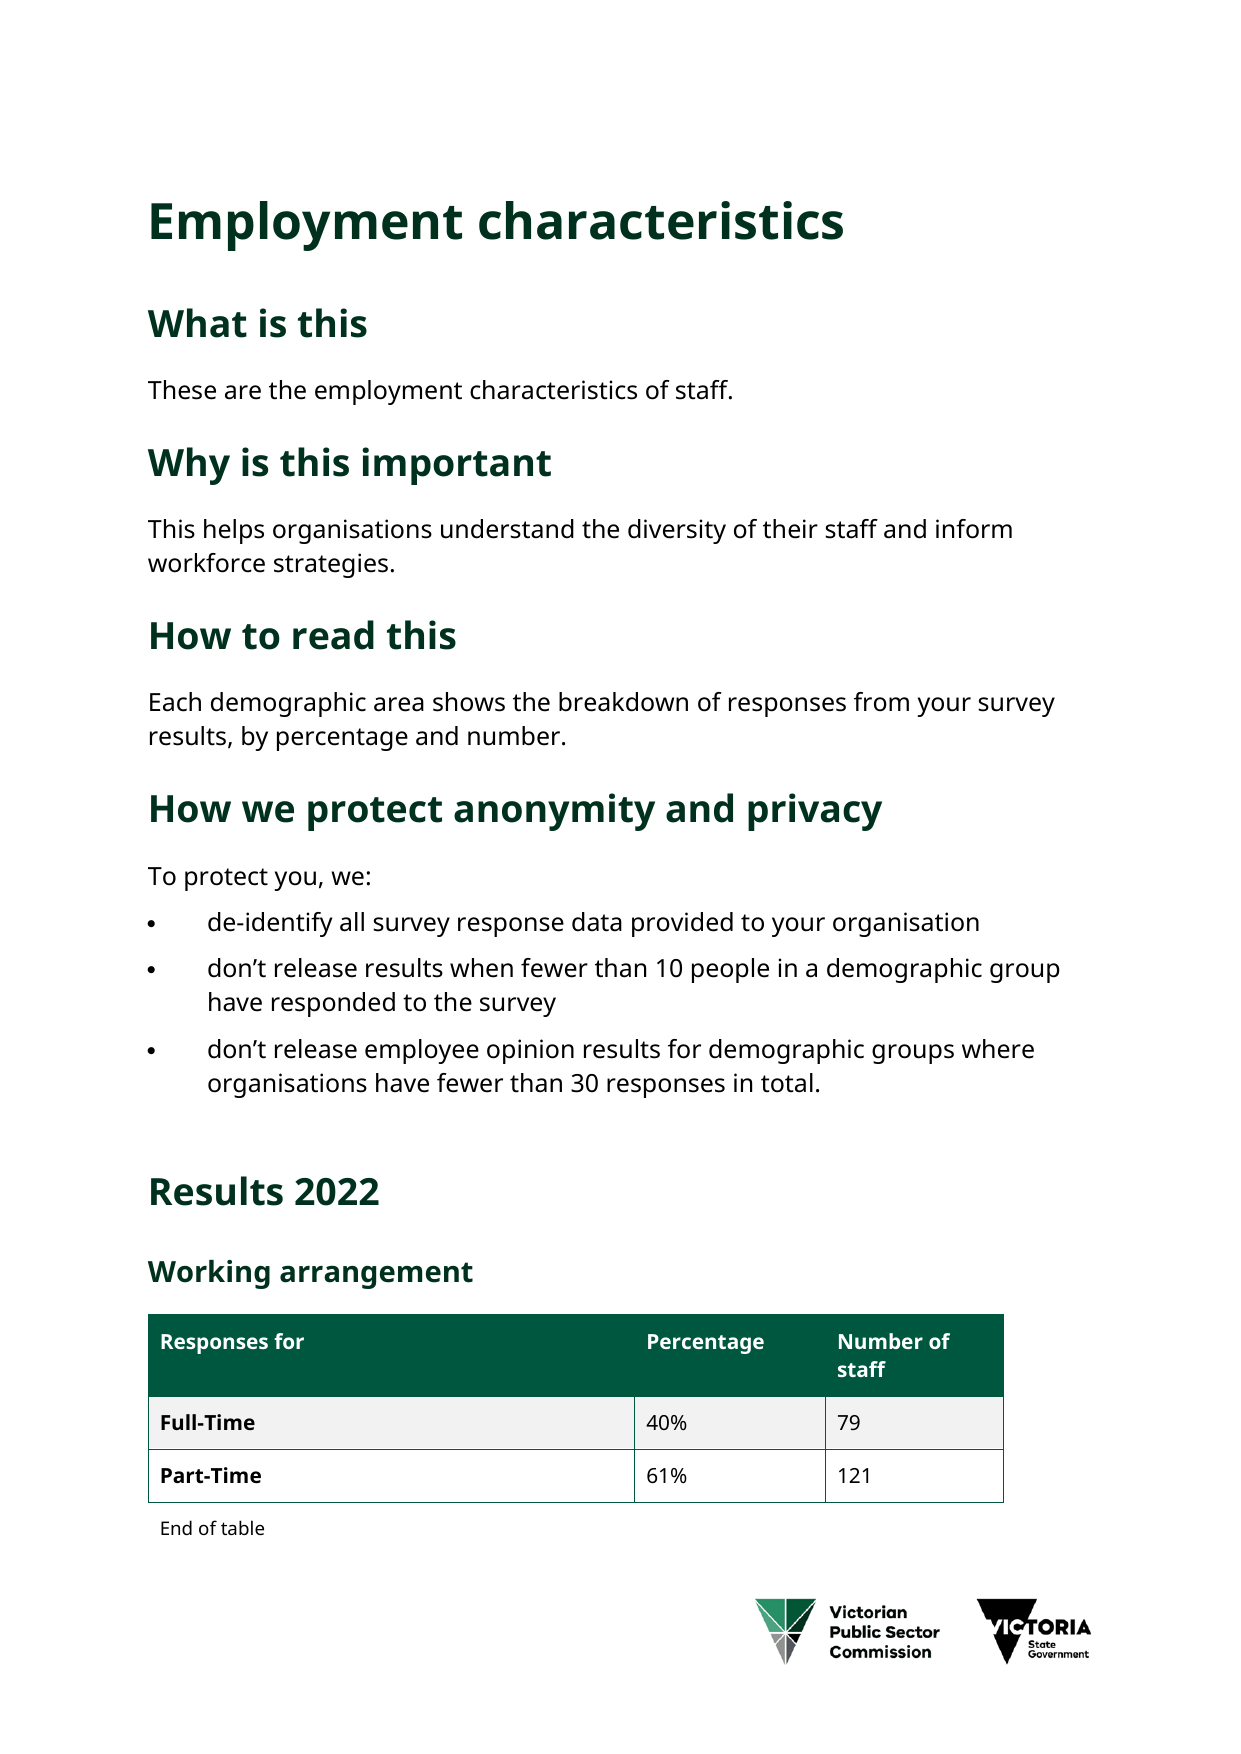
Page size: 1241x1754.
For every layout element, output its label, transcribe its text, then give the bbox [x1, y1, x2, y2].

list don’t release results when fewer than 10 people in a demographic group have responded to the survey [148, 951, 1092, 1019]
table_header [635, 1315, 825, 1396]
subtitle How to read this [148, 609, 1092, 660]
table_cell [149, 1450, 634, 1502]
text Each demographic area shows the breakdown of responses from your survey results, by percentage and number. [148, 685, 1092, 753]
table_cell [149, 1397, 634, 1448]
list de-identify all survey response data provided to your organisation [148, 904, 1092, 939]
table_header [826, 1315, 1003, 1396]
text These are the employment characteristics of staff. [148, 373, 1092, 407]
text This helps organisations understand the diversity of their staff and inform workforce strategies. [148, 512, 1092, 580]
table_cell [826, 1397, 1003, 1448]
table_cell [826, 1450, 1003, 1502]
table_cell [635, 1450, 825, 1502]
text To protect you, we: [148, 858, 1092, 892]
subtitle Results 2022 [148, 1165, 1092, 1216]
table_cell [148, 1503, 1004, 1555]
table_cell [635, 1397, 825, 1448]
subtitle How we protect anonymity and privacy [148, 782, 1092, 833]
subtitle What is this [148, 297, 1092, 348]
list don’t release employee opinion results for demographic groups where organisations have fewer than 30 responses in total. [148, 1032, 1092, 1100]
subtitle Employment characteristics [148, 186, 1092, 254]
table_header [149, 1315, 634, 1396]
subtitle Why is this important [148, 436, 1092, 487]
subtitle Working arrangement [148, 1252, 1092, 1291]
picture [754, 1598, 1093, 1666]
